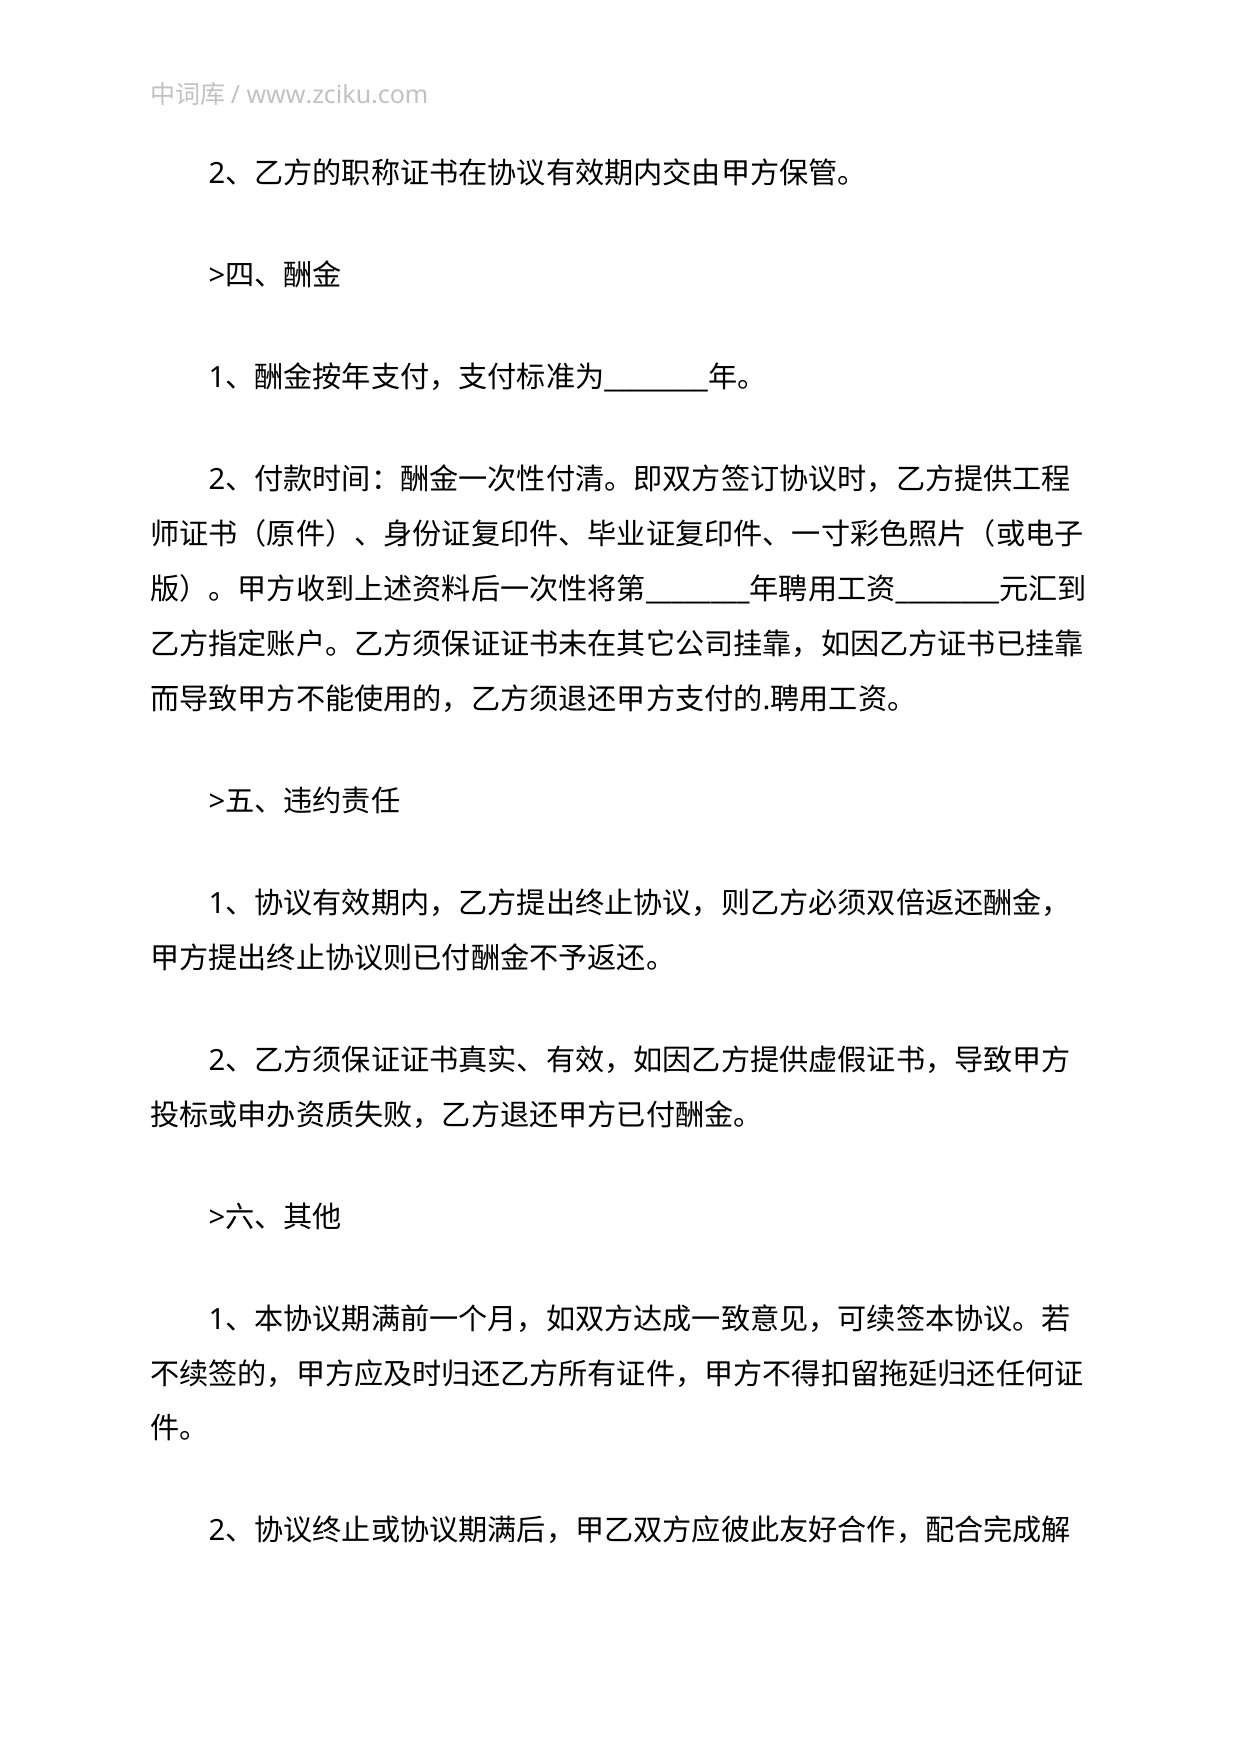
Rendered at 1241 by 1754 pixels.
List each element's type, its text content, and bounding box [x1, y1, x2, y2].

text >四、酬金 [150, 252, 1090, 294]
text 1、协议有效期内，乙方提出终止协议，则乙方必须双倍返还酬金，甲方提出终止协议则已付酬金不予返还。 [150, 880, 1090, 977]
text 1、酬金按年支付，支付标准为________年。 [150, 354, 1090, 396]
text 2、付款时间：酬金一次性付清。即双方签订协议时，乙方提供工程师证书（原件）、身份证复印件、毕业证复印件、一寸彩色照片（或电子版）。甲方收到上述资料后一次性将第________年聘用工资________元汇到乙方指定账户。乙方须保证证书未在其它公司挂靠，如因乙方证书已挂靠而导致甲方不能使用的，乙方须退还甲方支付的.聘用工资。 [150, 456, 1090, 718]
text >五、违约责任 [150, 778, 1090, 820]
text 2、乙方须保证证书真实、有效，如因乙方提供虚假证书，导致甲方投标或申办资质失败，乙方退还甲方已付酬金。 [150, 1036, 1090, 1134]
text 1、本协议期满前一个月，如双方达成一致意见，可续签本协议。若不续签的，甲方应及时归还乙方所有证件，甲方不得扣留拖延归还任何证件。 [150, 1295, 1090, 1447]
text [150, 1507, 1090, 1549]
text >六、其他 [150, 1193, 1090, 1236]
text 2、乙方的职称证书在协议有效期内交由甲方保管。 [150, 150, 1090, 192]
